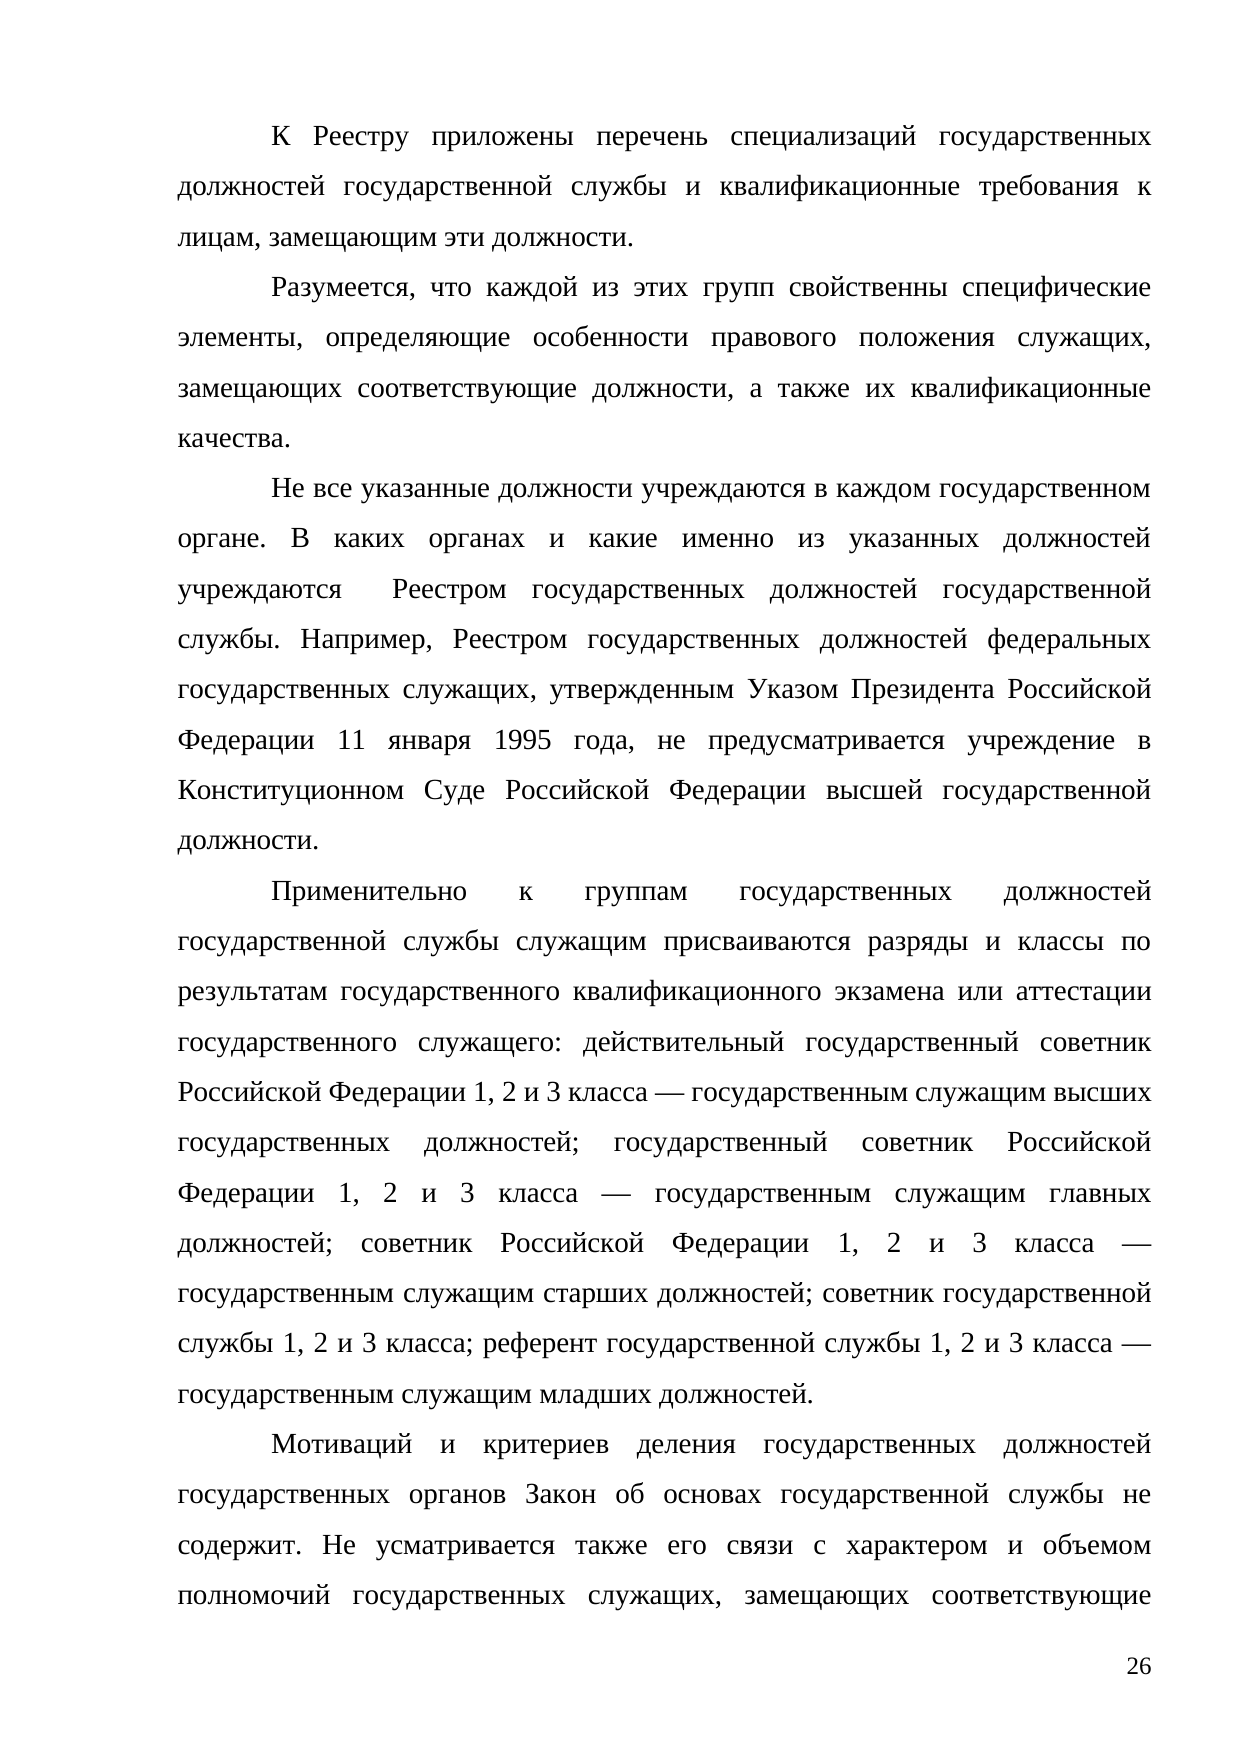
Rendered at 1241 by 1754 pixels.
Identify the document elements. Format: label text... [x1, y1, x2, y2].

text Не все указанные должности учреждаются в каждом государственном органе. В каких органах и какие именно из указанных должностей учреждаются Реестром государственных должностей государственной службы. Например, Реестром государственных должностей федеральных государственных служащих, утвержденным Указом Президента Российской Федерации 11 января 1995 года, не предусматривается учреждение в Конституционном Суде Российской Федерации высшей государственной должности. [177, 470, 1152, 856]
text К Реестру приложены перечень специализаций государственных должностей государственной службы и квалификационные требования к лицам, замещающим эти должности. [177, 118, 1152, 252]
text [177, 1426, 1152, 1611]
text Разумеется, что каждой из этих групп свойственны специфические элементы, определяющие особенности правового положения служащих, замещающих соответствующие должности, а также их квалификационные качества. [177, 269, 1152, 453]
text Применительно к группам государственных должностей государственной службы служащим присваиваются разряды и классы по результатам государственного квалификационного экзамена или аттестации государственного служащего: действительный государственный советник Российской Федерации 1, 2 и 3 класса — государственным служащим высших государственных должностей; государственный советник Российской Федерации 1, 2 и 3 класса — государственным служащим главных должностей; советник Российской Федерации 1, 2 и 3 класса — государственным служащим старших должностей; советник государственной службы 1, 2 и 3 класса; референт государственной службы 1, 2 и 3 класса — государственным служащим младших должностей. [177, 873, 1152, 1409]
